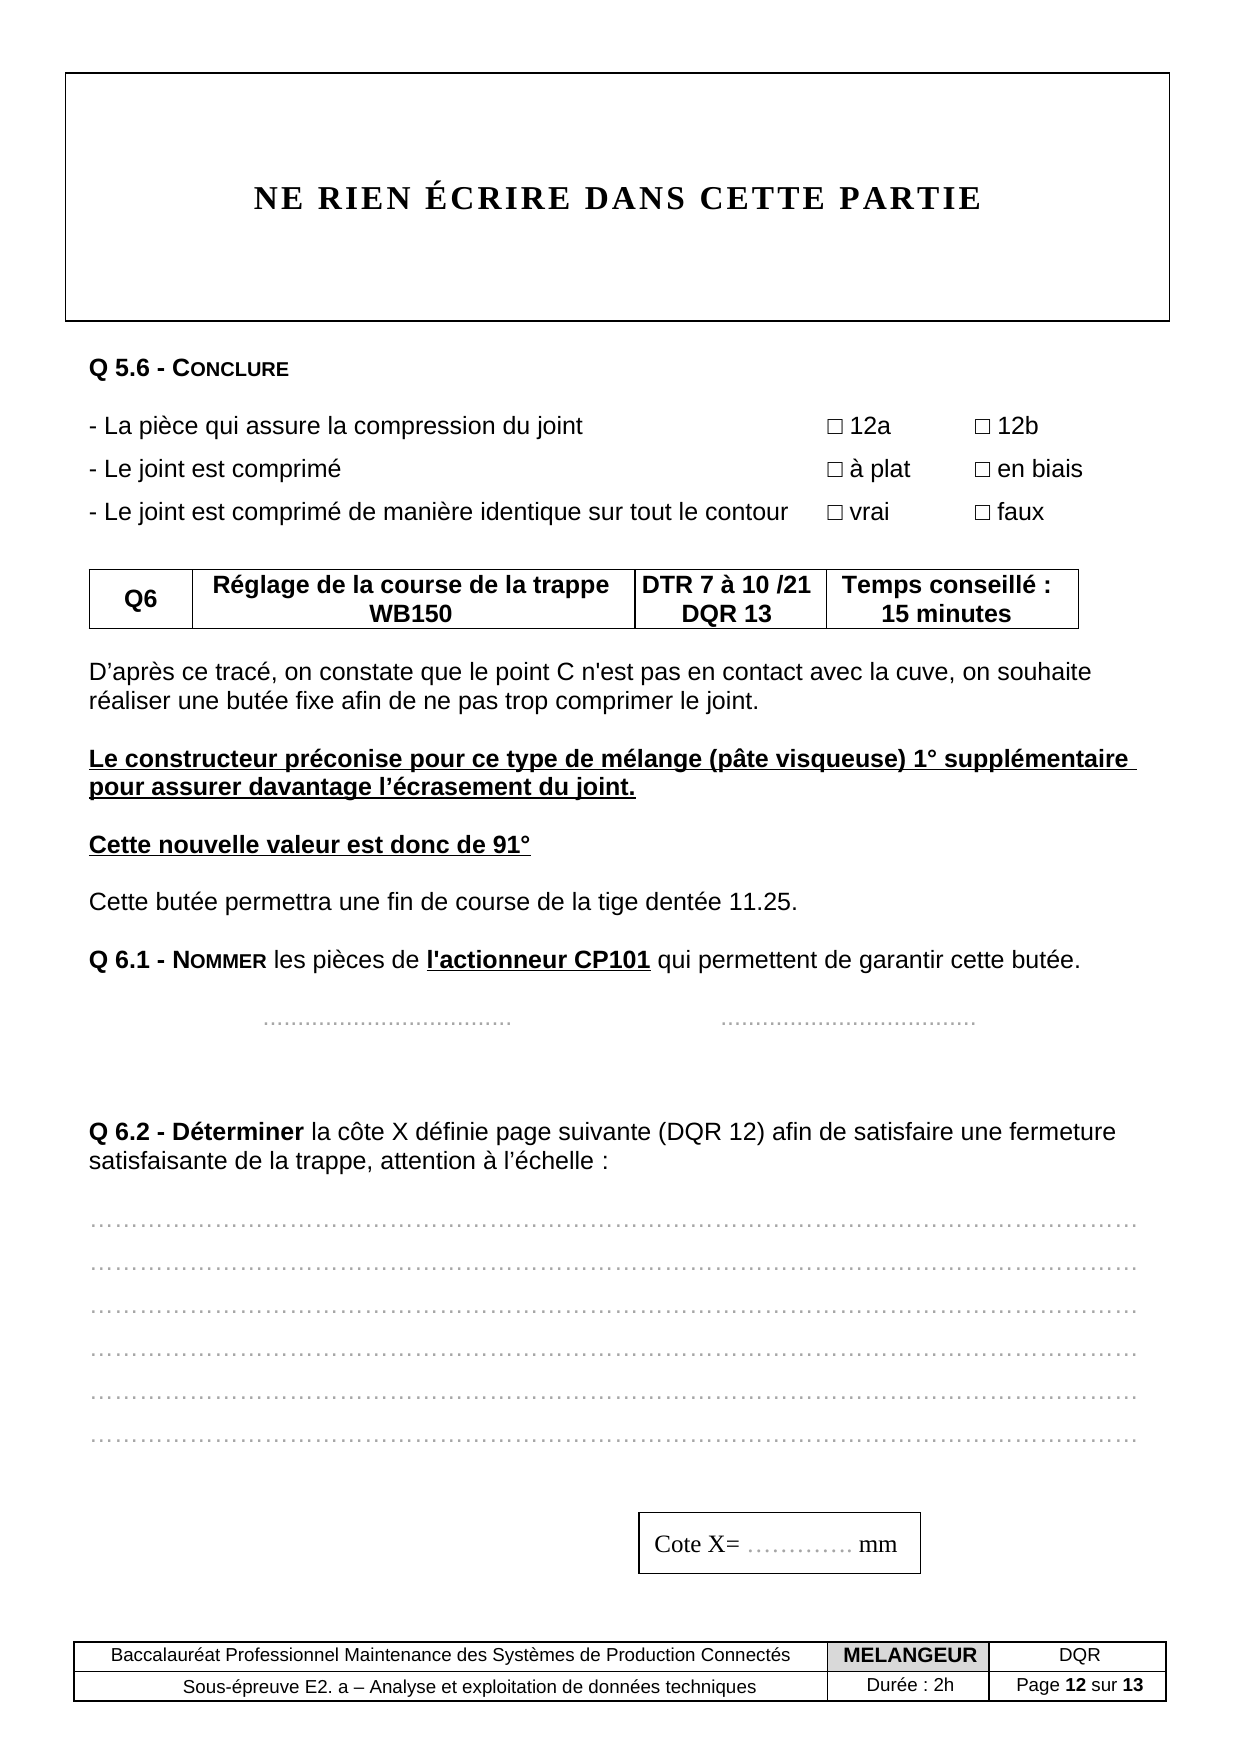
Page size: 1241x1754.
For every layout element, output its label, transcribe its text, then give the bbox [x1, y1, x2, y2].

text - Le joint est comprimé □ à plat □ en biais [89, 454, 1152, 483]
table_header Temps conseillé : 15 minutes [827, 570, 1078, 627]
text .................................... ..................................... [89, 1002, 1152, 1031]
text Le constructeur préconise pour ce type de mélange (pâte visqueuse) 1° supplémentaire pour assurer davantage l’écrasement du joint. [89, 743, 1152, 801]
text ……………………………………………………………………………………………………………………………………………………………………………………………………………………………………………………………………………………………………………………………………………………………………………………………………………………………………………………………………………………………………………………………………………………………………………………………………………………………………………………………………………………………… [89, 1203, 1152, 1448]
text - La pièce qui assure la compression du joint □ 12a □ 12b [89, 411, 1152, 439]
table_header Réglage de la course de la trappe WB150 [193, 570, 634, 627]
text Q 5.6 - Conclure [89, 353, 1152, 382]
text Cette butée permettra une fin de course de la tige dentée 11.25. [89, 887, 1152, 916]
table_header Q6 [90, 570, 192, 627]
text - Le joint est comprimé de manière identique sur tout le contour □ vrai □ faux [89, 497, 1152, 526]
text Q 6.2 - Déterminer la côte X définie page suivante (DQR 12) afin de satisfaire une fermeture satisfaisante de la trappe, attention à l’échelle : [89, 1117, 1152, 1175]
text Cette nouvelle valeur est donc de 91° [89, 830, 1152, 858]
text Q 6.1 - Nommer les pièces de l'actionneur CP101 qui permettent de garantir cette butée. [89, 945, 1152, 973]
text D’après ce tracé, on constate que le point C n'est pas en contact avec la cuve, on souhaite réaliser une butée fixe afin de ne pas trop comprimer le joint. [89, 657, 1152, 715]
table_header DTR 7 à 10 /21 DQR 13 [636, 570, 826, 627]
